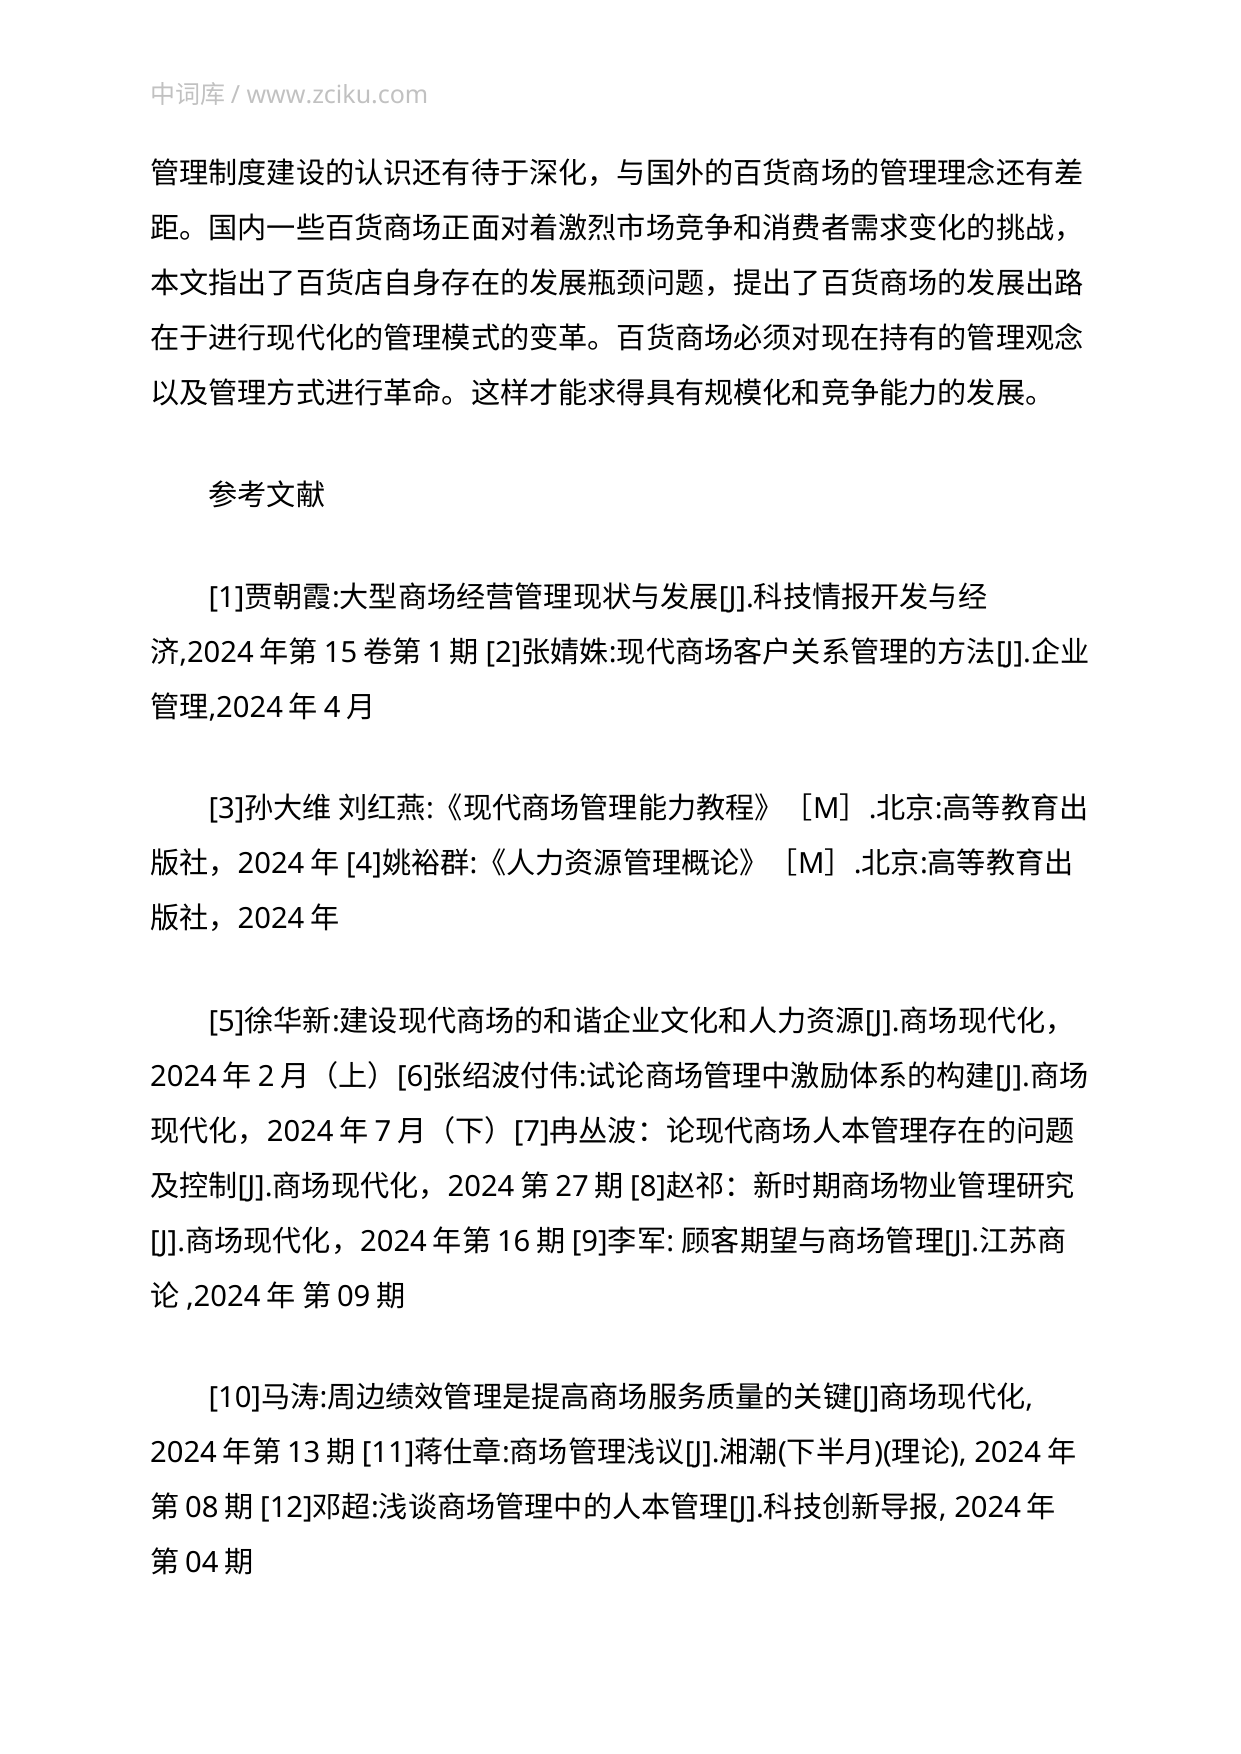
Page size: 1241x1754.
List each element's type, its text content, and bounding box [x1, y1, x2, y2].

text [1]贾朝霞:大型商场经营管理现状与发展[J].科技情报开发与经济,2024年第15卷第1期 [2]张婧姝:现代商场客户关系管理的方法[J].企业管理,2024年4月 [150, 573, 1090, 726]
text [5]徐华新:建设现代商场的和谐企业文化和人力资源[J].商场现代化，2024年2月（上）[6]张绍波付伟:试论商场管理中激励体系的构建[J].商场现代化，2024年7月（下）[7]冉丛波：论现代商场人本管理存在的问题及控制[J].商场现代化，2024第27期 [8]赵祁：新时期商场物业管理研究 [J].商场现代化，2024年第16期 [9]李军: 顾客期望与商场管理[J].江苏商论 ,2024年 第09期 [150, 997, 1090, 1314]
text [150, 150, 1090, 412]
text 参考文献 [150, 471, 1090, 514]
text [3]孙大维 刘红燕:《现代商场管理能力教程》［M］.北京:高等教育出版社，2024年 [4]姚裕群:《人力资源管理概论》［M］.北京:高等教育出版社，2024年 [150, 785, 1090, 937]
text [10]马涛:周边绩效管理是提高商场服务质量的关键[J]商场现代化, 2024年第13期 [11]蒋仕章:商场管理浅议[J].湘潮(下半月)(理论), 2024年 第08期 [12]邓超:浅谈商场管理中的人本管理[J].科技创新导报, 2024年 第04期 [150, 1374, 1090, 1581]
